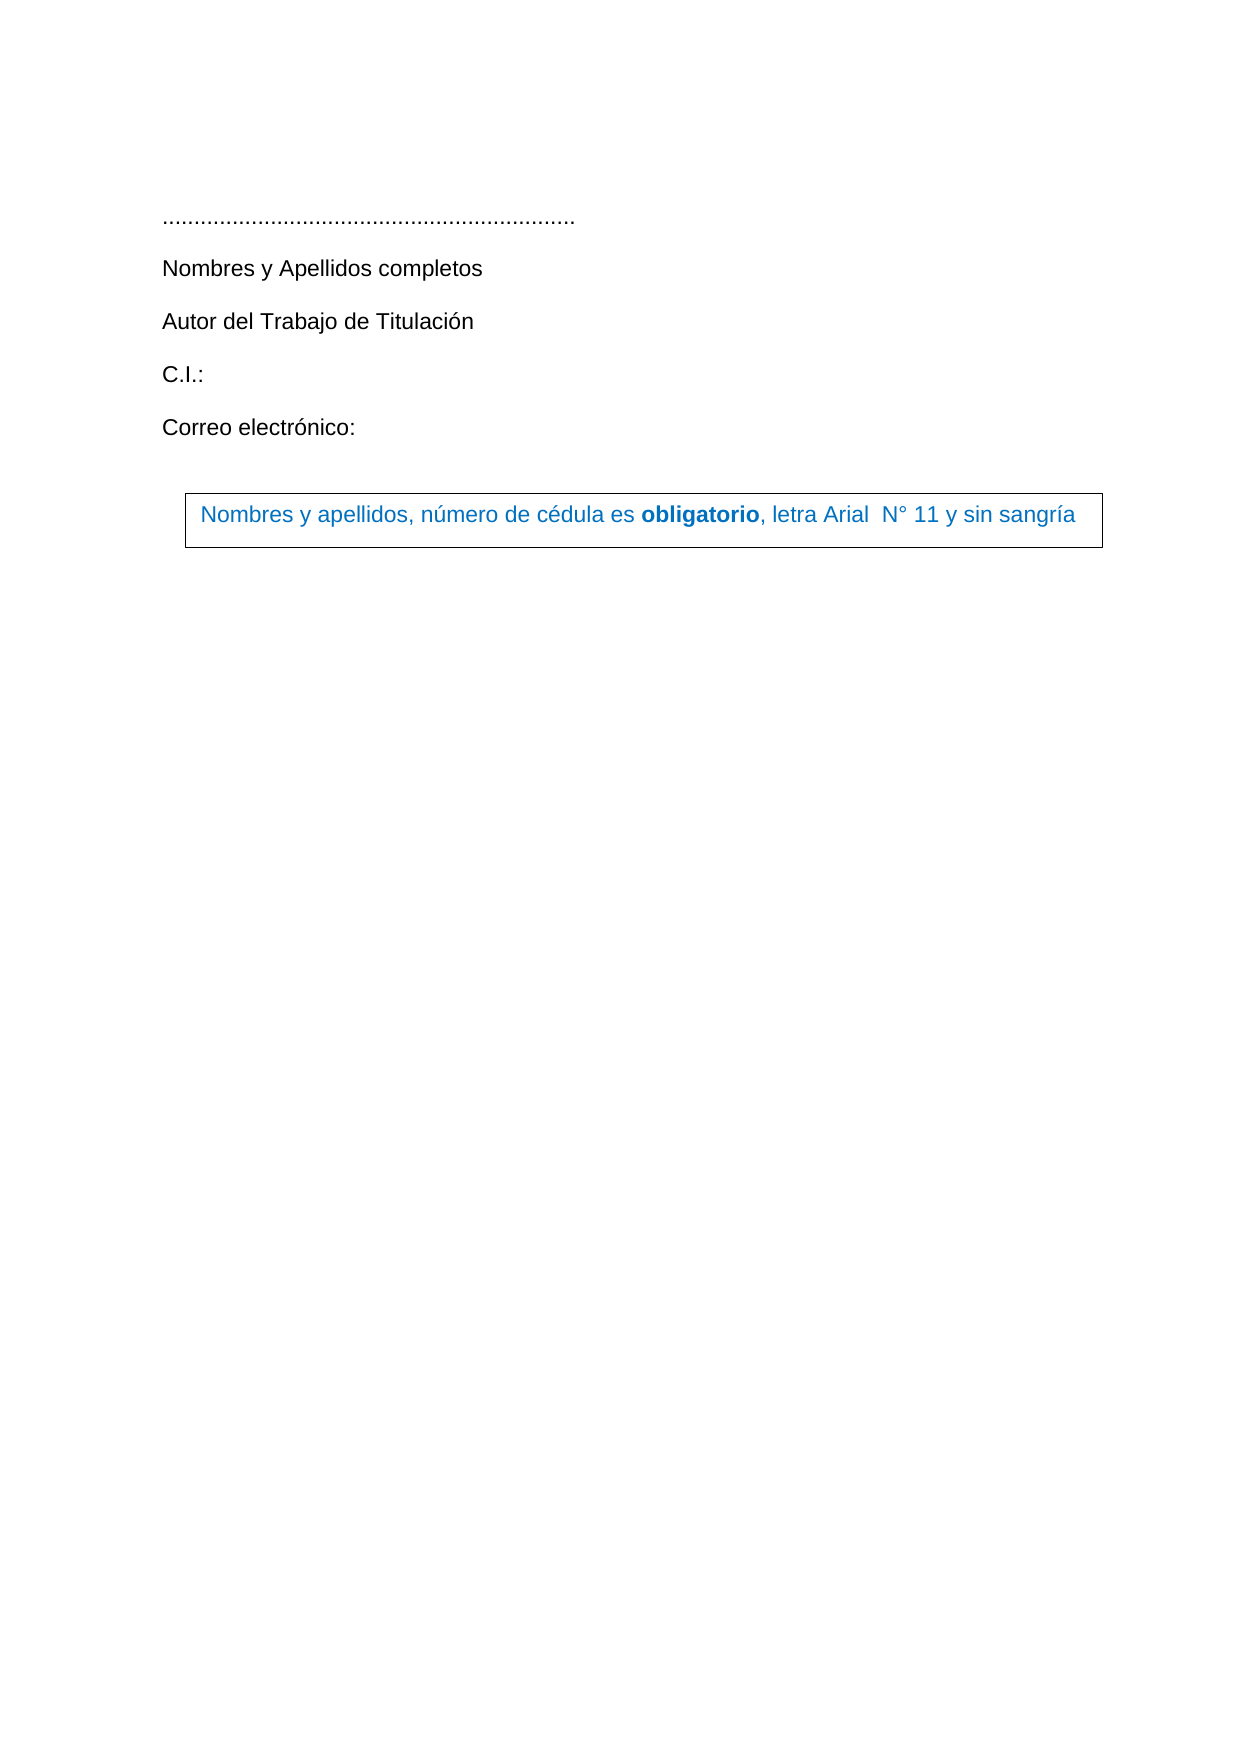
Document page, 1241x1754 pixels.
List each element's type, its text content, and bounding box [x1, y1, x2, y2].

text ................................................................. [162, 203, 1090, 229]
text C.I.: [162, 361, 1090, 387]
text Autor del Trabajo de Titulación [162, 308, 1090, 334]
text Correo electrónico: [162, 413, 1090, 440]
text Nombres y Apellidos completos [162, 255, 1090, 282]
